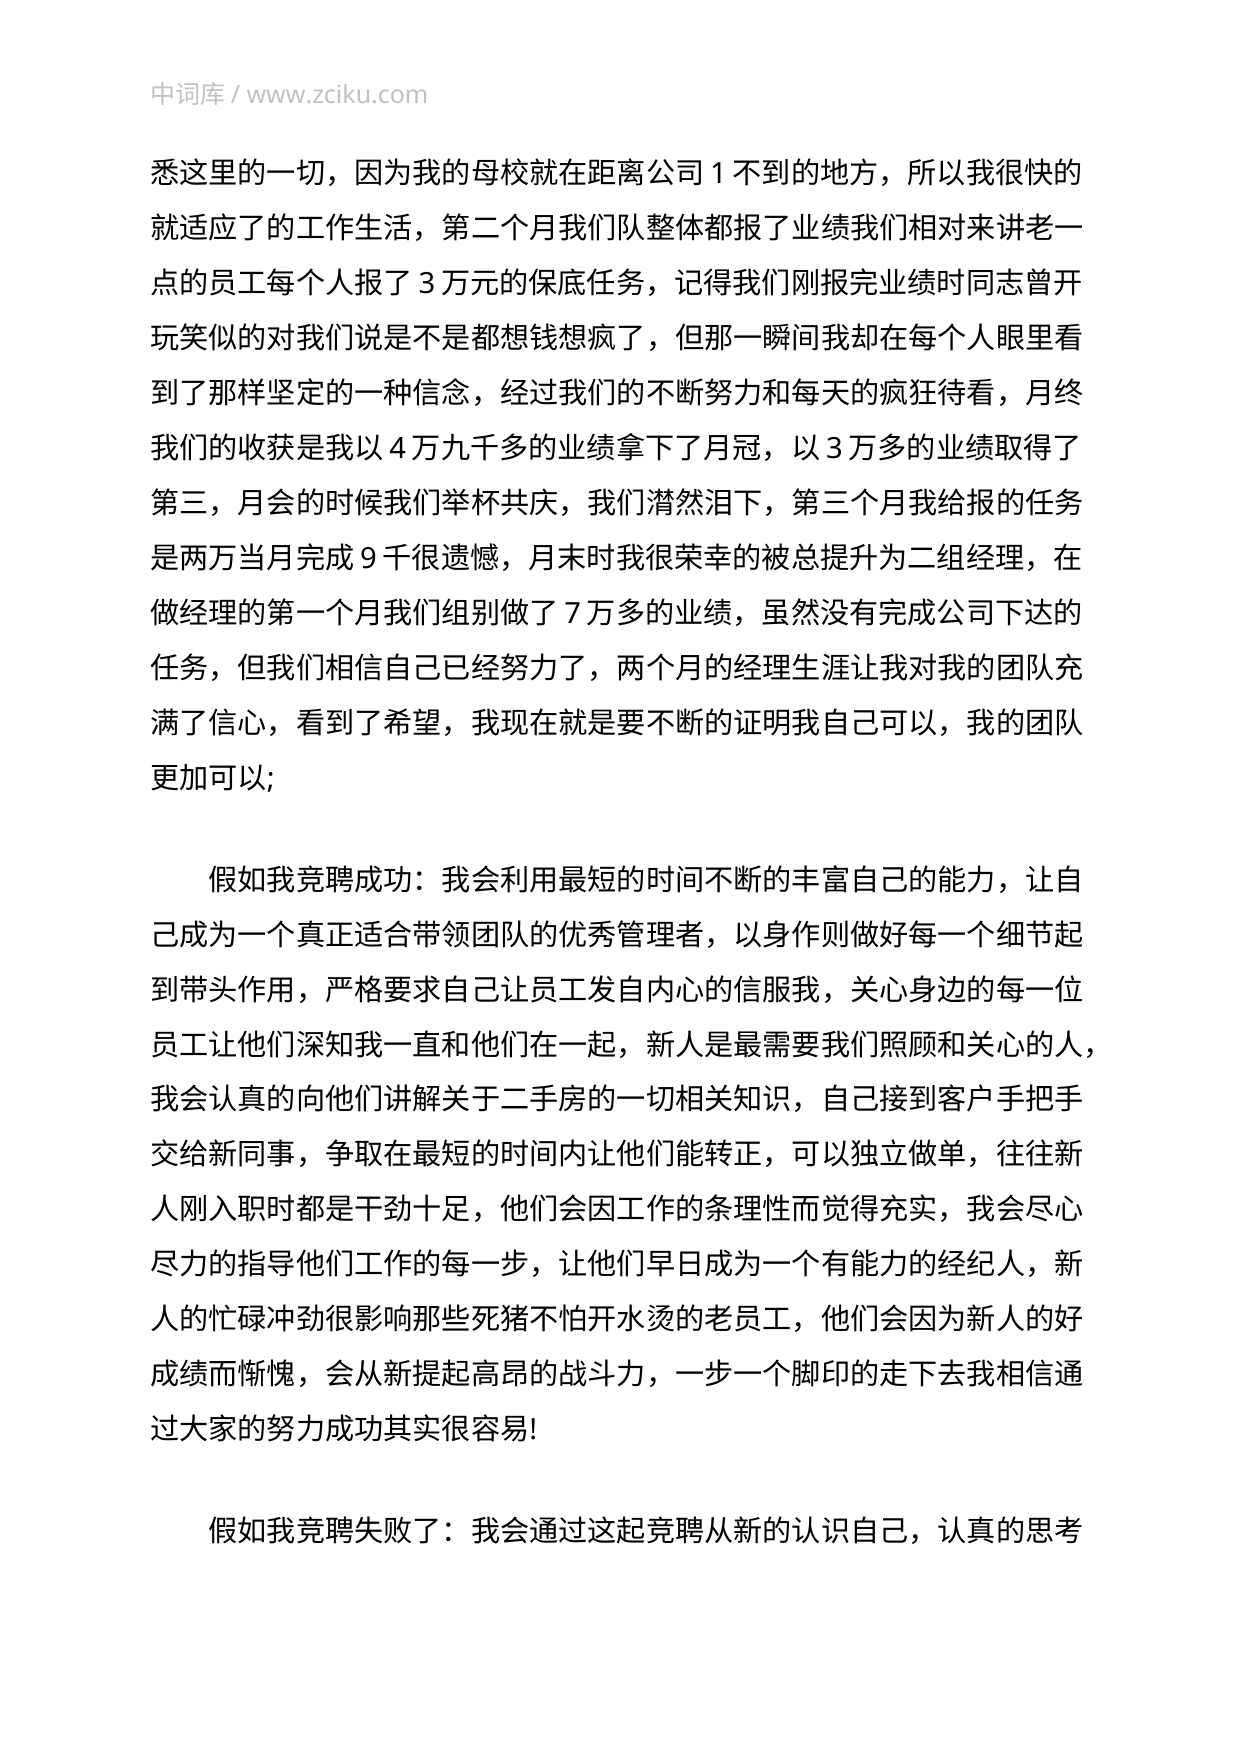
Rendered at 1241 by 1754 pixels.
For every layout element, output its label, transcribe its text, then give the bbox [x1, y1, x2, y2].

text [150, 1507, 1090, 1549]
text 假如我竞聘成功：我会利用最短的时间不断的丰富自己的能力，让自己成为一个真正适合带领团队的优秀管理者，以身作则做好每一个细节起到带头作用，严格要求自己让员工发自内心的信服我，关心身边的每一位员工让他们深知我一直和他们在一起，新人是最需要我们照顾和关心的人，我会认真的向他们讲解关于二手房的一切相关知识，自己接到客户手把手交给新同事，争取在最短的时间内让他们能转正，可以独立做单，往往新人刚入职时都是干劲十足，他们会因工作的条理性而觉得充实，我会尽心尽力的指导他们工作的每一步，让他们早日成为一个有能力的经纪人，新人的忙碌冲劲很影响那些死猪不怕开水烫的老员工，他们会因为新人的好成绩而惭愧，会从新提起高昂的战斗力，一步一个脚印的走下去我相信通过大家的努力成功其实很容易! [150, 856, 1090, 1448]
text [150, 150, 1090, 797]
